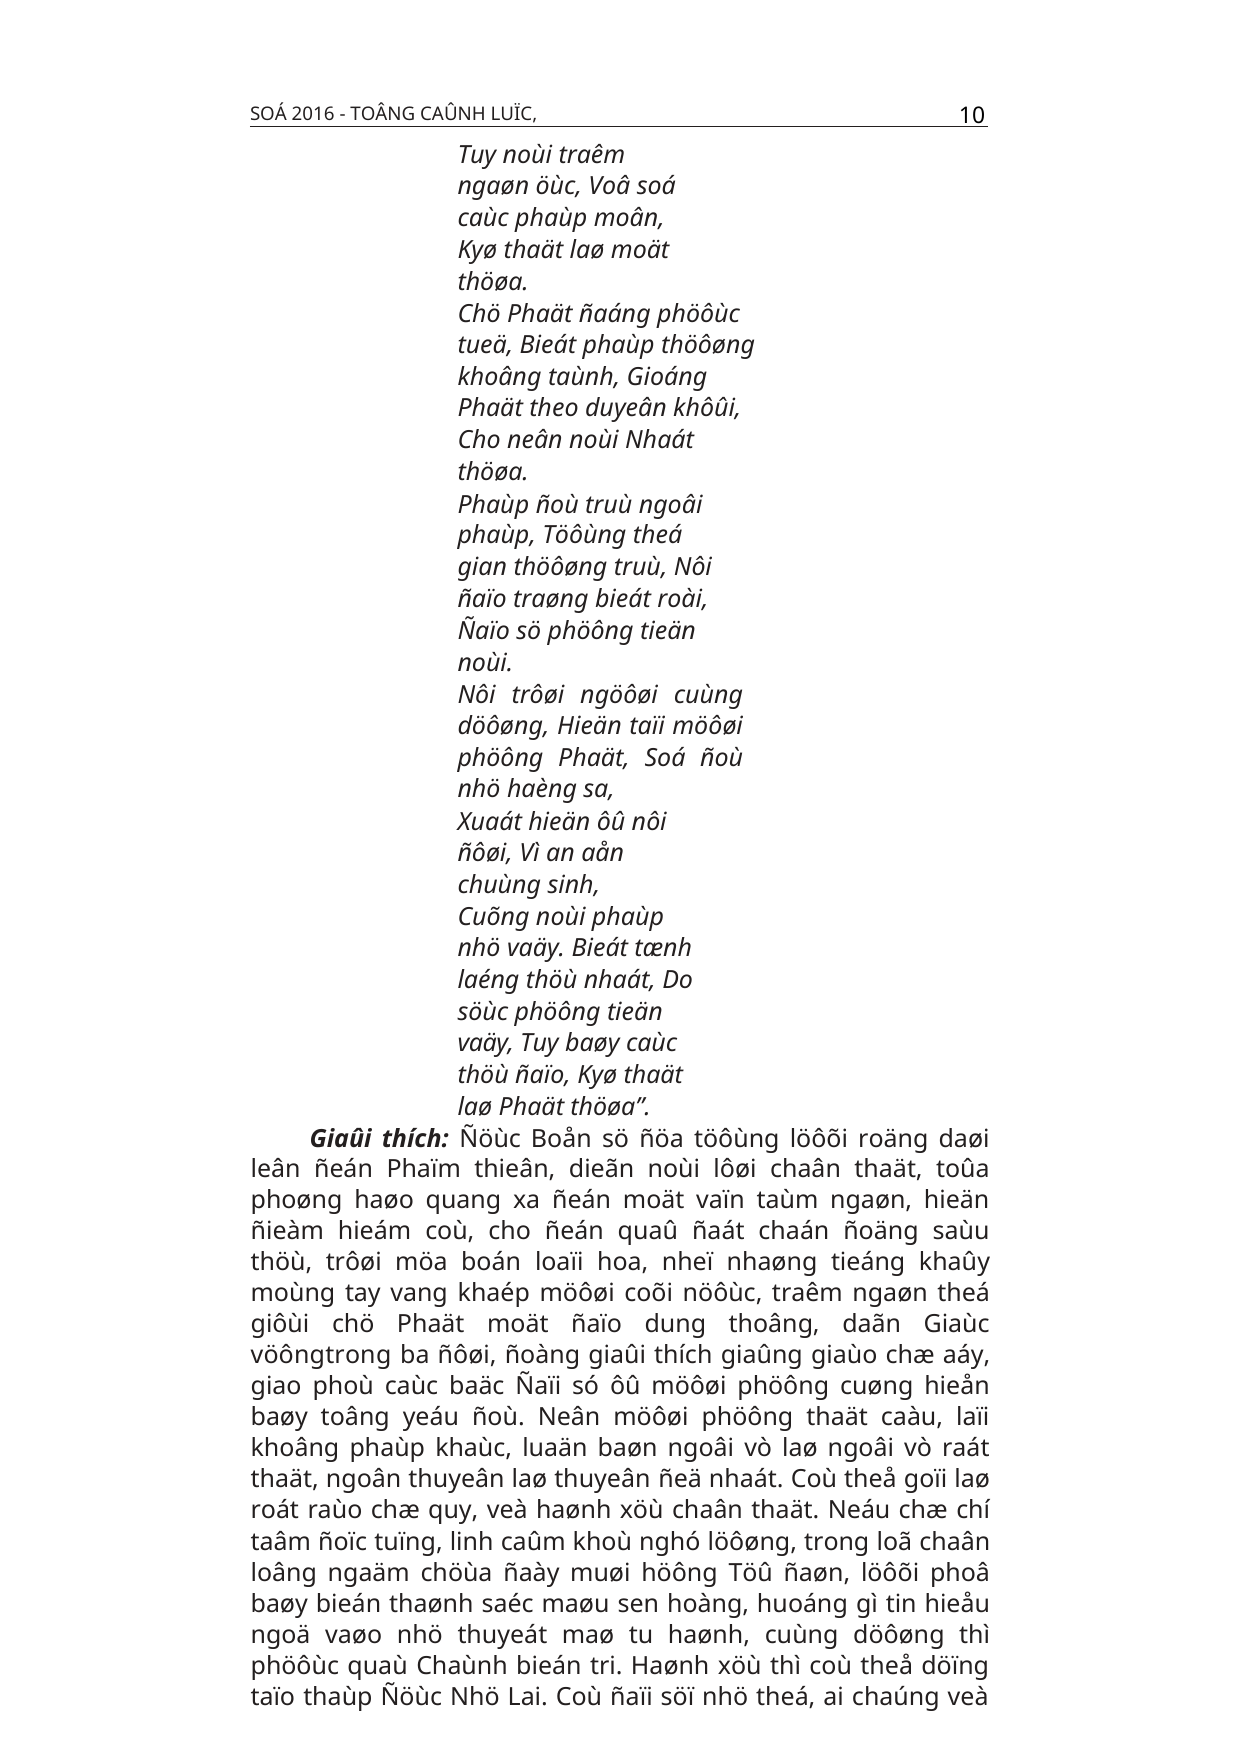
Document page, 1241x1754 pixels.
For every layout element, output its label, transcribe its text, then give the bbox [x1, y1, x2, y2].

text Xuaát hieän ôû nôi ñôøi, Vì an aån chuùng sinh, [457, 805, 669, 900]
text Tuy noùi traêm ngaøn öùc, Voâ soá caùc phaùp moân, Kyø thaät laø moät thöøa. [457, 138, 686, 297]
text Phaùp ñoù truù ngoâi phaùp, Töôùng theá gian thöôøng truù, Nôi ñaïo traøng bieát roài, Ñaïo sö phöông tieän noùi. [457, 488, 733, 678]
text Nôi trôøi ngöôøi cuùng döôøng, Hieän taïi möôøi phöông Phaät, Soá ñoù nhö haèng sa, [457, 678, 743, 805]
text Chö Phaät ñaáng phöôùc tueä, Bieát phaùp thöôøng khoâng taùnh, Gioáng Phaät theo duyeân khôûi, Cho neân noùi Nhaát thöøa. [457, 297, 763, 488]
text Cuõng noùi phaùp nhö vaäy. Bieát tænh laéng thöù nhaát, Do söùc phöông tieän vaäy, Tuy baøy caùc thöù ñaïo, Kyø thaät laø Phaät thöøa”. [457, 900, 704, 1123]
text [250, 1123, 990, 1712]
